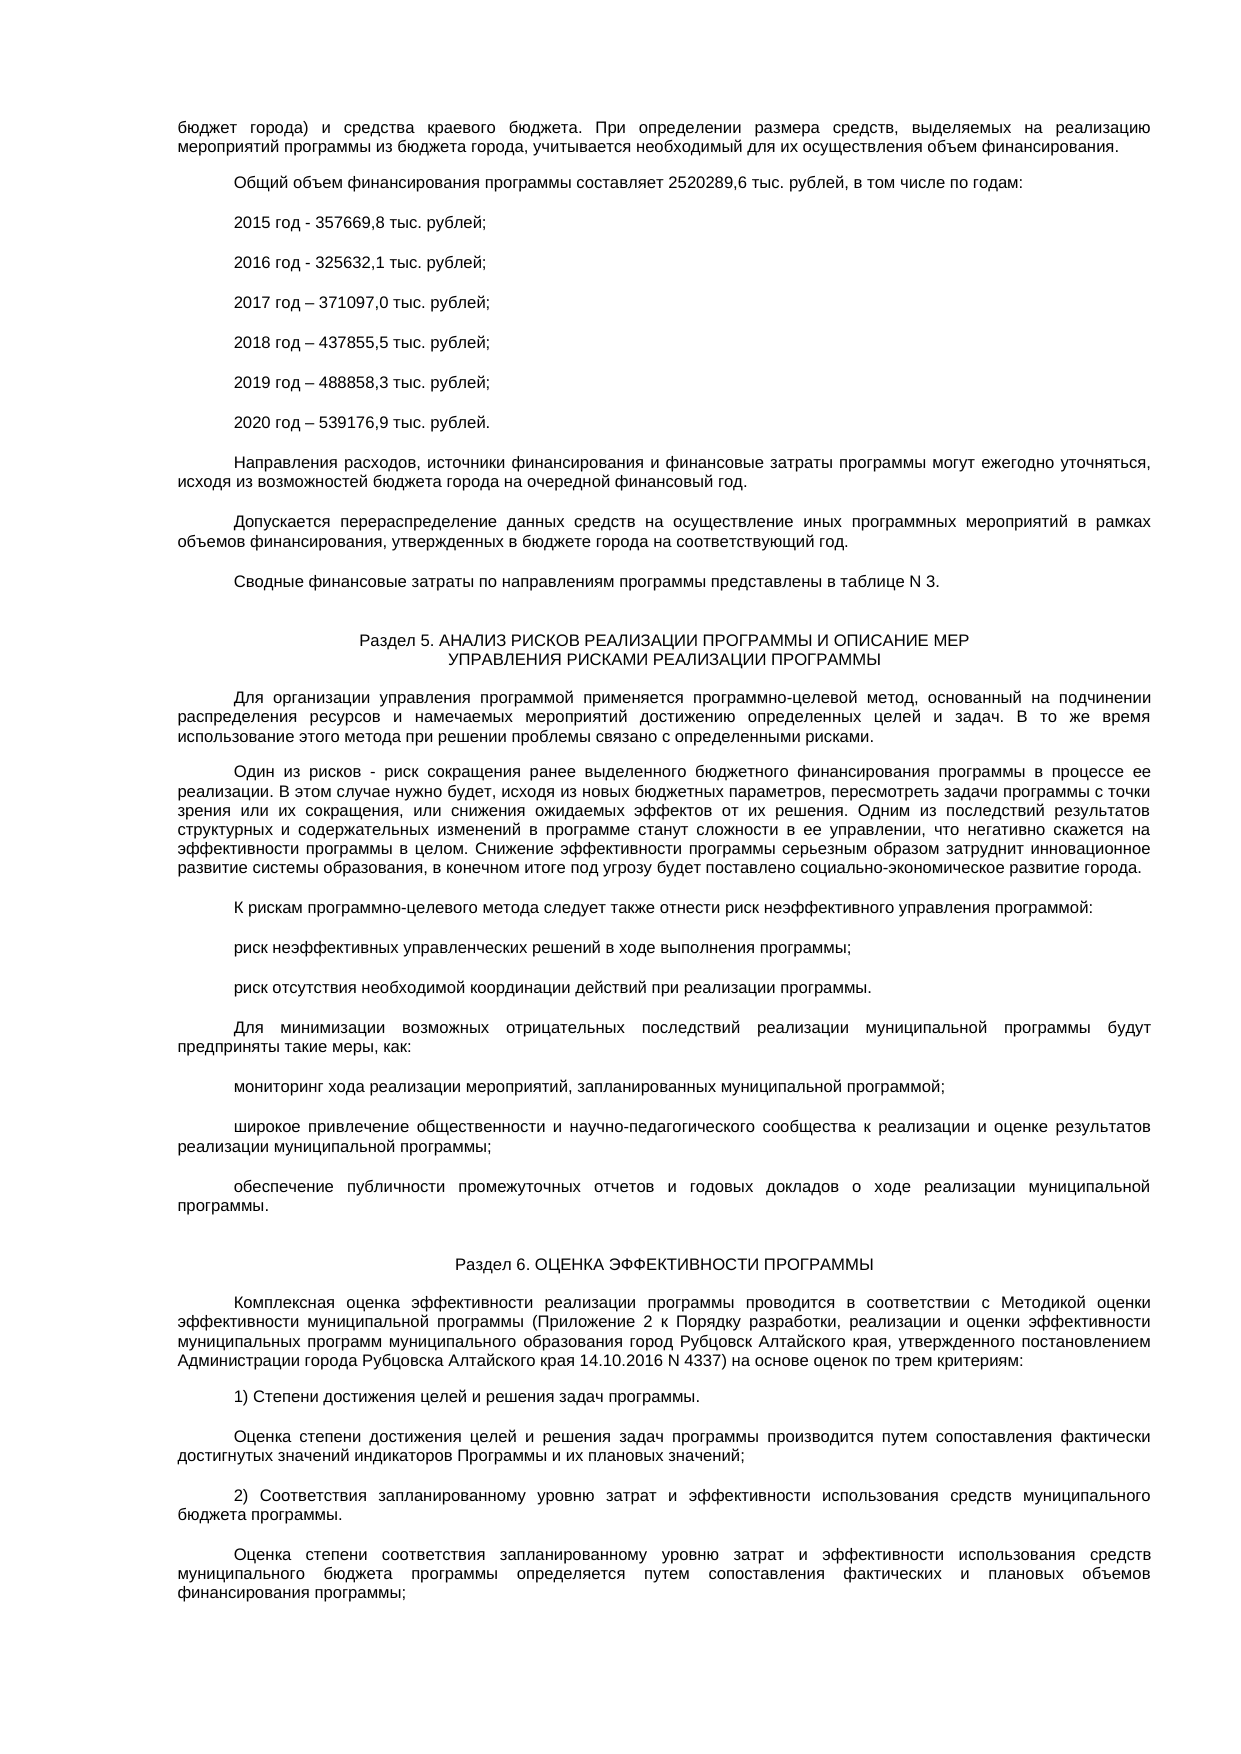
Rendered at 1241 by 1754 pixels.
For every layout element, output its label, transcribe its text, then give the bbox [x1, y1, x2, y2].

text Для организации управления программой применяется программно-целевой метод, основанный на подчинении распределения ресурсов и намечаемых мероприятий достижению определенных целей и задач. В то же время использование этого метода при решении проблемы связано с определенными рисками. [177, 688, 1152, 746]
text широкое привлечение общественности и научно-педагогического сообщества к реализации и оценке результатов реализации муниципальной программы; [177, 1117, 1152, 1156]
text мониторинг хода реализации мероприятий, запланированных муниципальной программой; [177, 1077, 1152, 1096]
text 2018 год – 437855,5 тыс. рублей; [177, 333, 1152, 352]
text Один из рисков - риск сокращения ранее выделенного бюджетного финансирования программы в процессе ее реализации. В этом случае нужно будет, исходя из новых бюджетных параметров, пересмотреть задачи программы с точки зрения или их сокращения, или снижения ожидаемых эффектов от их решения. Одним из последствий результатов структурных и содержательных изменений в программе станут сложности в ее управлении, что негативно скажется на эффективности программы в целом. Снижение эффективности программы серьезным образом затруднит инновационное развитие системы образования, в конечном итоге под угрозу будет поставлено социально-экономическое развитие города. [177, 762, 1152, 877]
text 2016 год - 325632,1 тыс. рублей; [177, 253, 1152, 272]
text Для минимизации возможных отрицательных последствий реализации муниципальной программы будут предприняты такие меры, как: [177, 1018, 1152, 1056]
text 2017 год – 371097,0 тыс. рублей; [177, 293, 1152, 312]
text Допускается перераспределение данных средств на осуществление иных программных мероприятий в рамках объемов финансирования, утвержденных в бюджете города на соответствующий год. [177, 512, 1152, 551]
text Оценка степени соответствия запланированному уровню затрат и эффективности использования средств муниципального бюджета программы определяется путем сопоставления фактических и плановых объемов финансирования программы; [177, 1545, 1152, 1602]
text Оценка степени достижения целей и решения задач программы производится путем сопоставления фактически достигнутых значений индикаторов Программы и их плановых значений; [177, 1426, 1152, 1465]
text Общий объем финансирования программы составляет 2520289,6 тыс. рублей, в том числе по годам: [177, 173, 1152, 192]
text Комплексная оценка эффективности реализации программы проводится в соответствии с Методикой оценки эффективности муниципальной программы (Приложение 2 к Порядку разработки, реализации и оценки эффективности муниципальных программ муниципального образования город Рубцовск Алтайского края, утвержденного постановлением Администрации города Рубцовска Алтайского края 14.10.2016 N 4337) на основе оценок по трем критериям: [177, 1293, 1152, 1370]
text Раздел 6. ОЦЕНКА ЭФФЕКТИВНОСТИ ПРОГРАММЫ [177, 1255, 1152, 1274]
text 2) Соответствия запланированному уровню затрат и эффективности использования средств муниципального бюджета программы. [177, 1486, 1152, 1524]
text 2015 год - 357669,8 тыс. рублей; [177, 213, 1152, 232]
text 2019 год – 488858,3 тыс. рублей; [177, 373, 1152, 392]
text 2020 год – 539176,9 тыс. рублей. [177, 413, 1152, 432]
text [177, 118, 1152, 156]
text риск отсутствия необходимой координации действий при реализации программы. [177, 978, 1152, 997]
text обеспечение публичности промежуточных отчетов и годовых докладов о ходе реализации муниципальной программы. [177, 1176, 1152, 1215]
text 1) Степени достижения целей и решения задач программы. [177, 1386, 1152, 1406]
text К рискам программно-целевого метода следует также отнести риск неэффективного управления программой: [177, 898, 1152, 917]
text Сводные финансовые затраты по направлениям программы представлены в таблице N 3. [177, 571, 1152, 591]
text Раздел 5. АНАЛИЗ РИСКОВ РЕАЛИЗАЦИИ ПРОГРАММЫ И ОПИСАНИЕ МЕР [177, 631, 1152, 650]
text риск неэффективных управленческих решений в ходе выполнения программы; [177, 938, 1152, 957]
text УПРАВЛЕНИЯ РИСКАМИ РЕАЛИЗАЦИИ ПРОГРАММЫ [177, 650, 1152, 669]
text Направления расходов, источники финансирования и финансовые затраты программы могут ежегодно уточняться, исходя из возможностей бюджета города на очередной финансовый год. [177, 453, 1152, 491]
